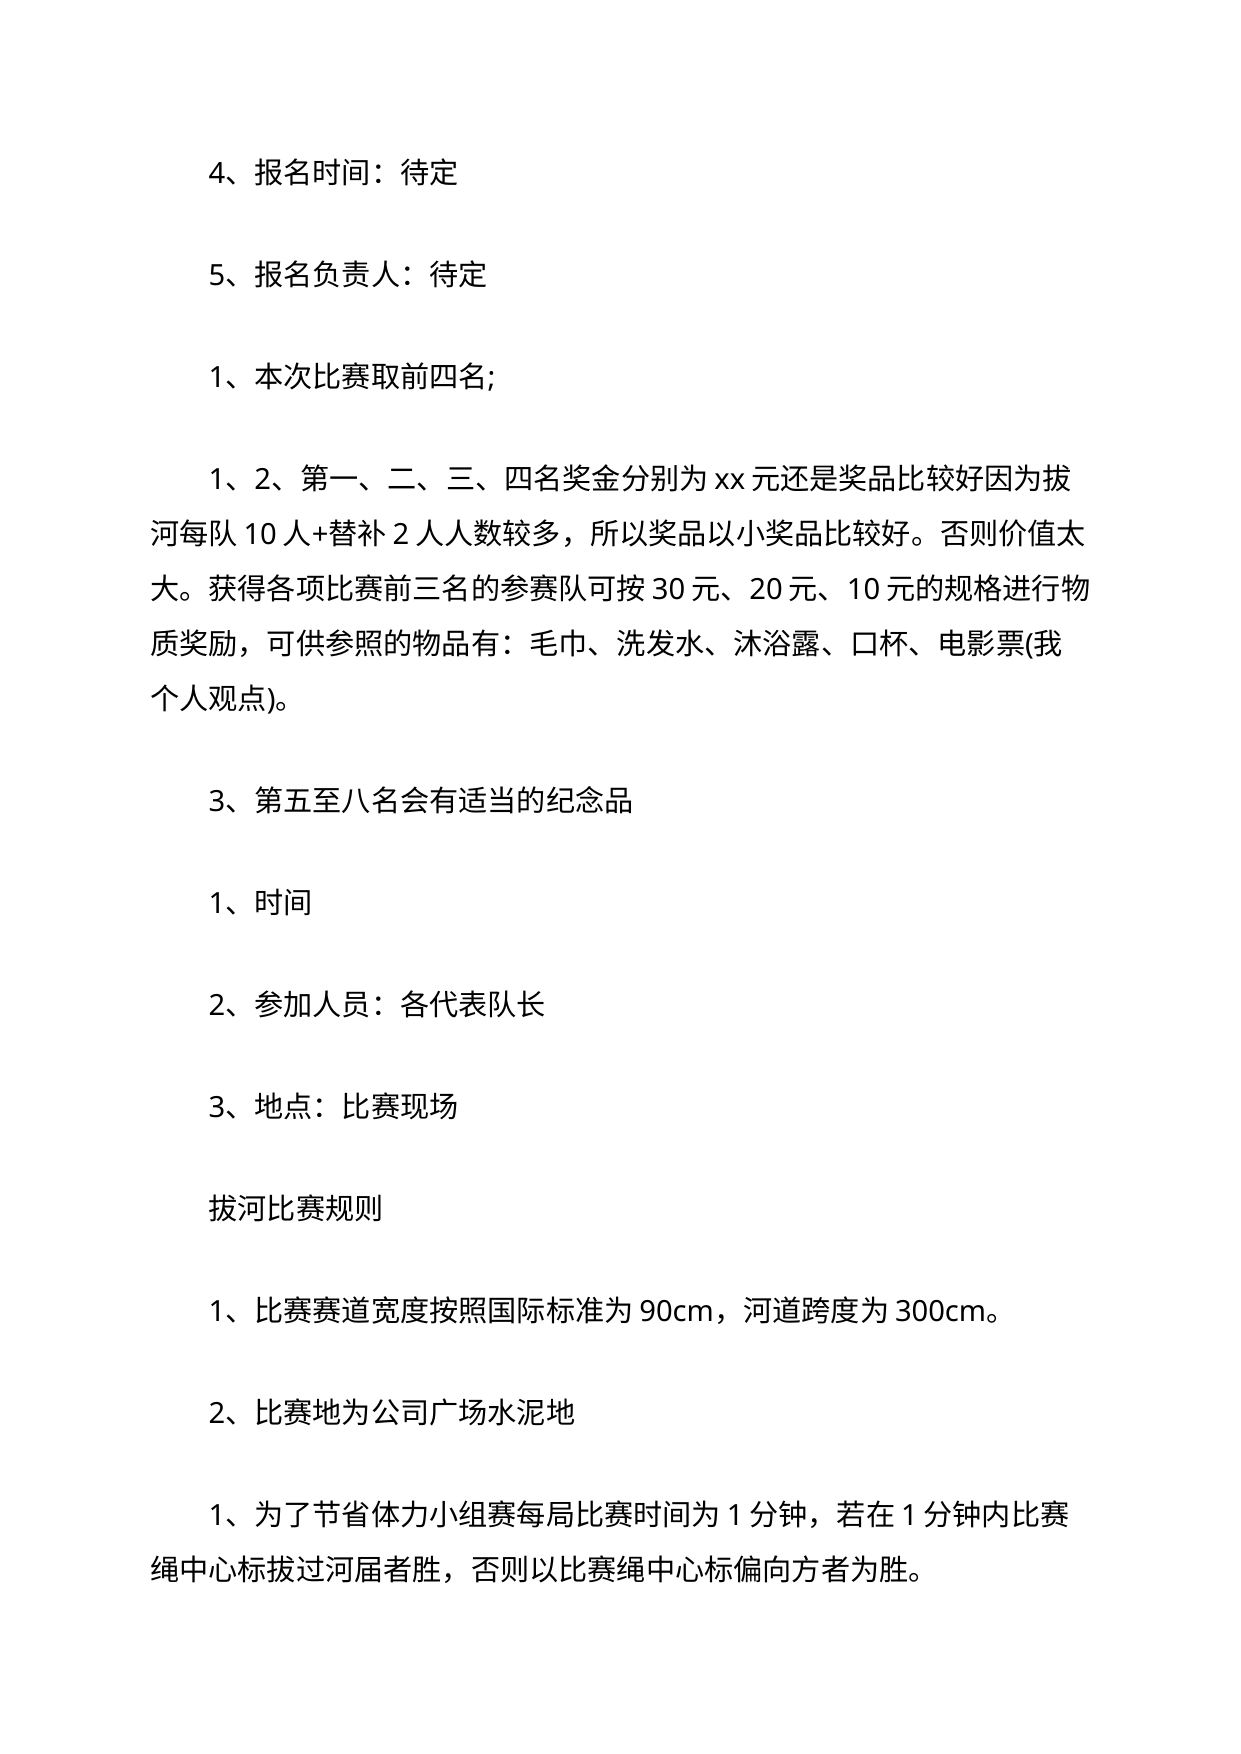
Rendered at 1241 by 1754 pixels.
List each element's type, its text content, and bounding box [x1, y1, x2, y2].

text 1、时间 [150, 880, 1090, 922]
text 2、参加人员：各代表队长 [150, 982, 1090, 1024]
text 4、报名时间：待定 [150, 150, 1090, 192]
text 1、为了节省体力小组赛每局比赛时间为1分钟，若在1分钟内比赛绳中心标拔过河届者胜，否则以比赛绳中心标偏向方者为胜。 [150, 1492, 1090, 1589]
text 1、本次比赛取前四名; [150, 354, 1090, 396]
text 拔河比赛规则 [150, 1186, 1090, 1228]
text 3、第五至八名会有适当的纪念品 [150, 778, 1090, 820]
text 2、比赛地为公司广场水泥地 [150, 1389, 1090, 1432]
text 1、2、第一、二、三、四名奖金分别为xx元还是奖品比较好因为拔河每队10人+替补2人人数较多，所以奖品以小奖品比较好。否则价值太大。获得各项比赛前三名的参赛队可按30元、20元、10元的规格进行物质奖励，可供参照的物品有：毛巾、洗发水、沐浴露、口杯、电影票(我个人观点)。 [150, 456, 1090, 718]
text 1、比赛赛道宽度按照国际标准为90cm，河道跨度为300cm。 [150, 1288, 1090, 1330]
text 3、地点：比赛现场 [150, 1084, 1090, 1126]
text 5、报名负责人：待定 [150, 252, 1090, 294]
